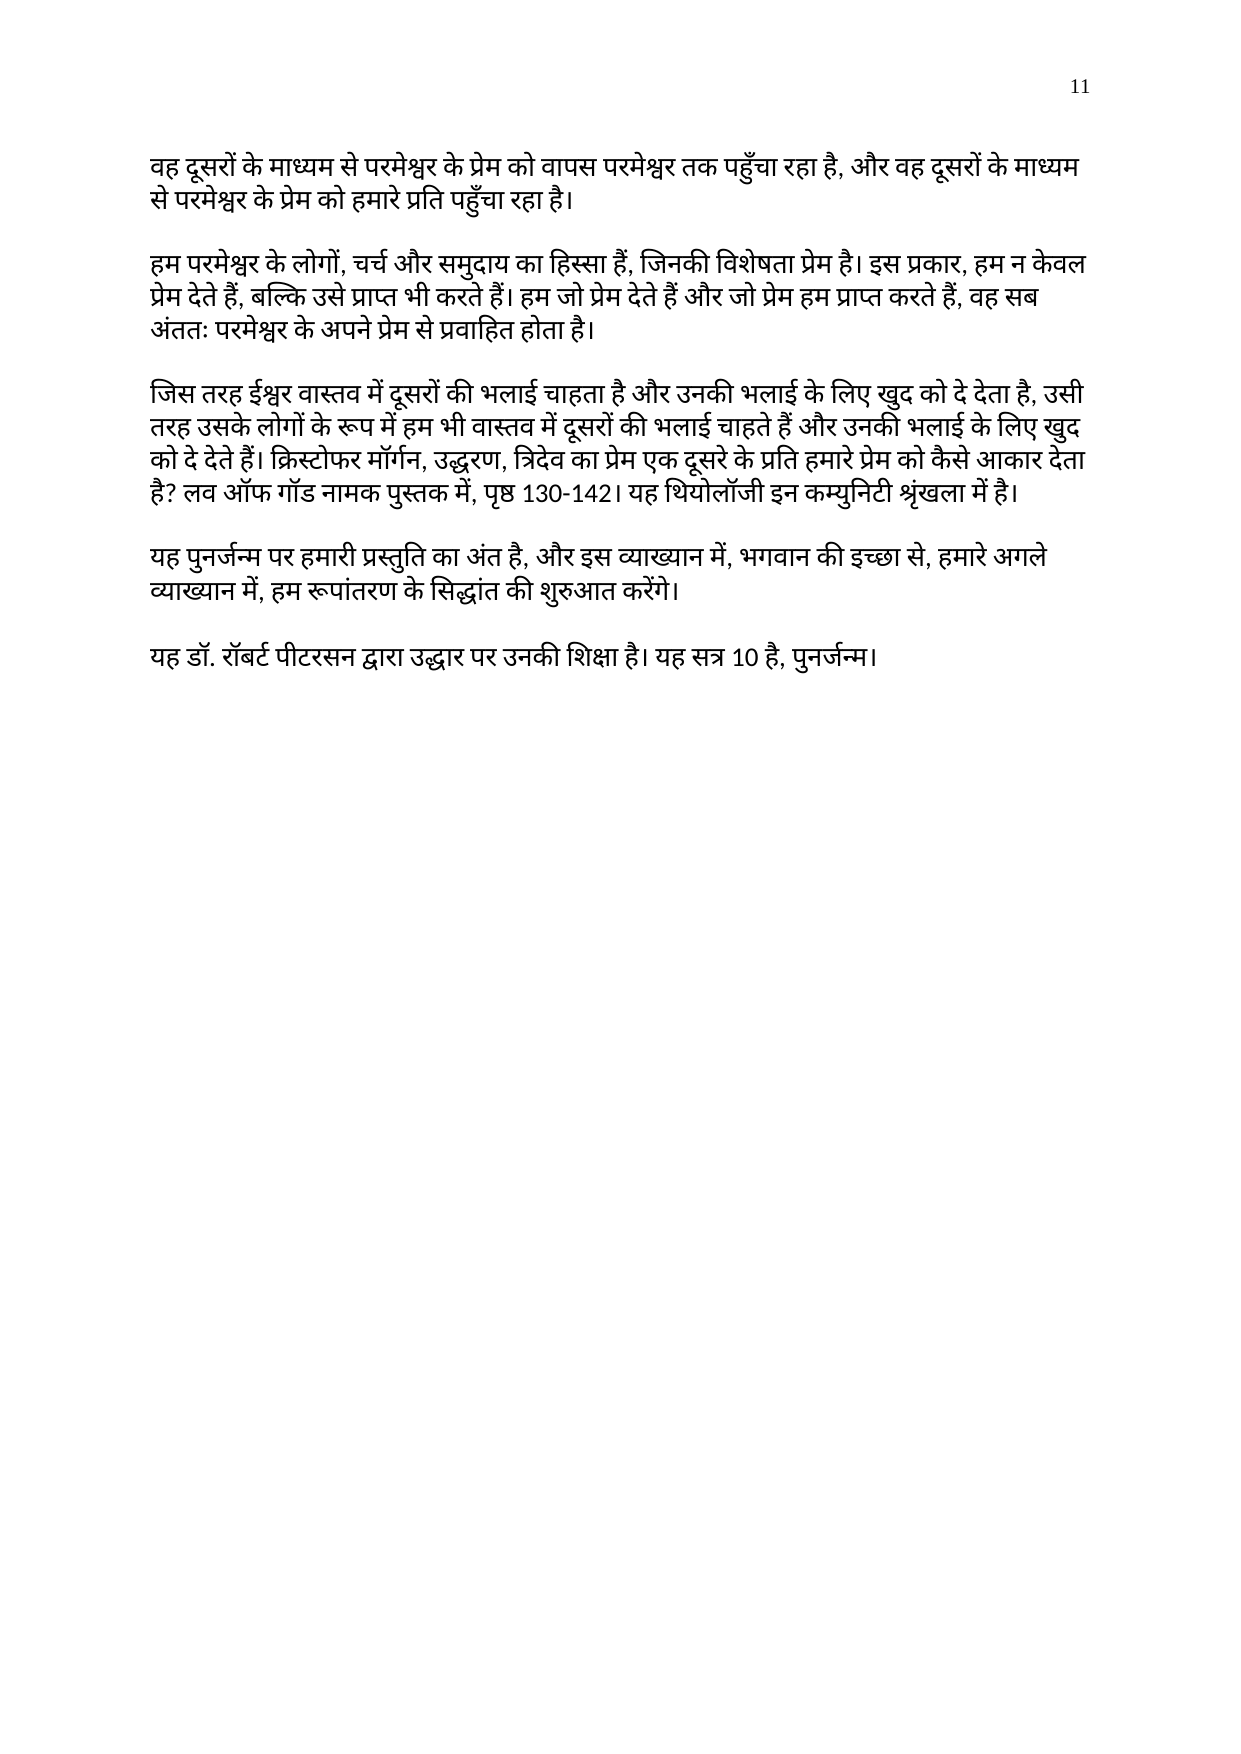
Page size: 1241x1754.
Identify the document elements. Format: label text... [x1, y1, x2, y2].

text हम परमेश्वर के लोगों, चर्च और समुदाय का हिस्सा हैं, जिनकी विशेषता प्रेम है। इस प्रकार, हम न केवल प्रेम देते हैं, बल्कि उसे प्राप्त भी करते हैं। हम जो प्रेम देते हैं और जो प्रेम हम प्राप्त करते हैं, वह सब अंततः परमेश्वर के अपने प्रेम से प्रवाहित होता है। [150, 247, 1090, 346]
text जिस तरह ईश्वर वास्तव में दूसरों की भलाई चाहता है और उनकी भलाई के लिए खुद को दे देता है, उसी तरह उसके लोगों के रूप में हम भी वास्तव में दूसरों की भलाई चाहते हैं और उनकी भलाई के लिए खुद को दे देते हैं। क्रिस्टोफर मॉर्गन, उद्धरण, त्रिदेव का प्रेम एक दूसरे के प्रति हमारे प्रेम को कैसे आकार देता है? लव ऑफ गॉड नामक पुस्तक में, पृष्ठ 130-142। यह थियोलॉजी इन कम्युनिटी श्रृंखला में है। [150, 377, 1090, 509]
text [150, 150, 1090, 216]
text यह पुनर्जन्म पर हमारी प्रस्तुति का अंत है, और इस व्याख्यान में, भगवान की इच्छा से, हमारे अगले व्याख्यान में, हम रूपांतरण के सिद्धांत की शुरुआत करेंगे। यह डॉ. रॉबर्ट पीटरसन द्वारा उद्धार पर उनकी शिक्षा है। यह सत्र 10 है, पुनर्जन्म। [150, 541, 1090, 697]
